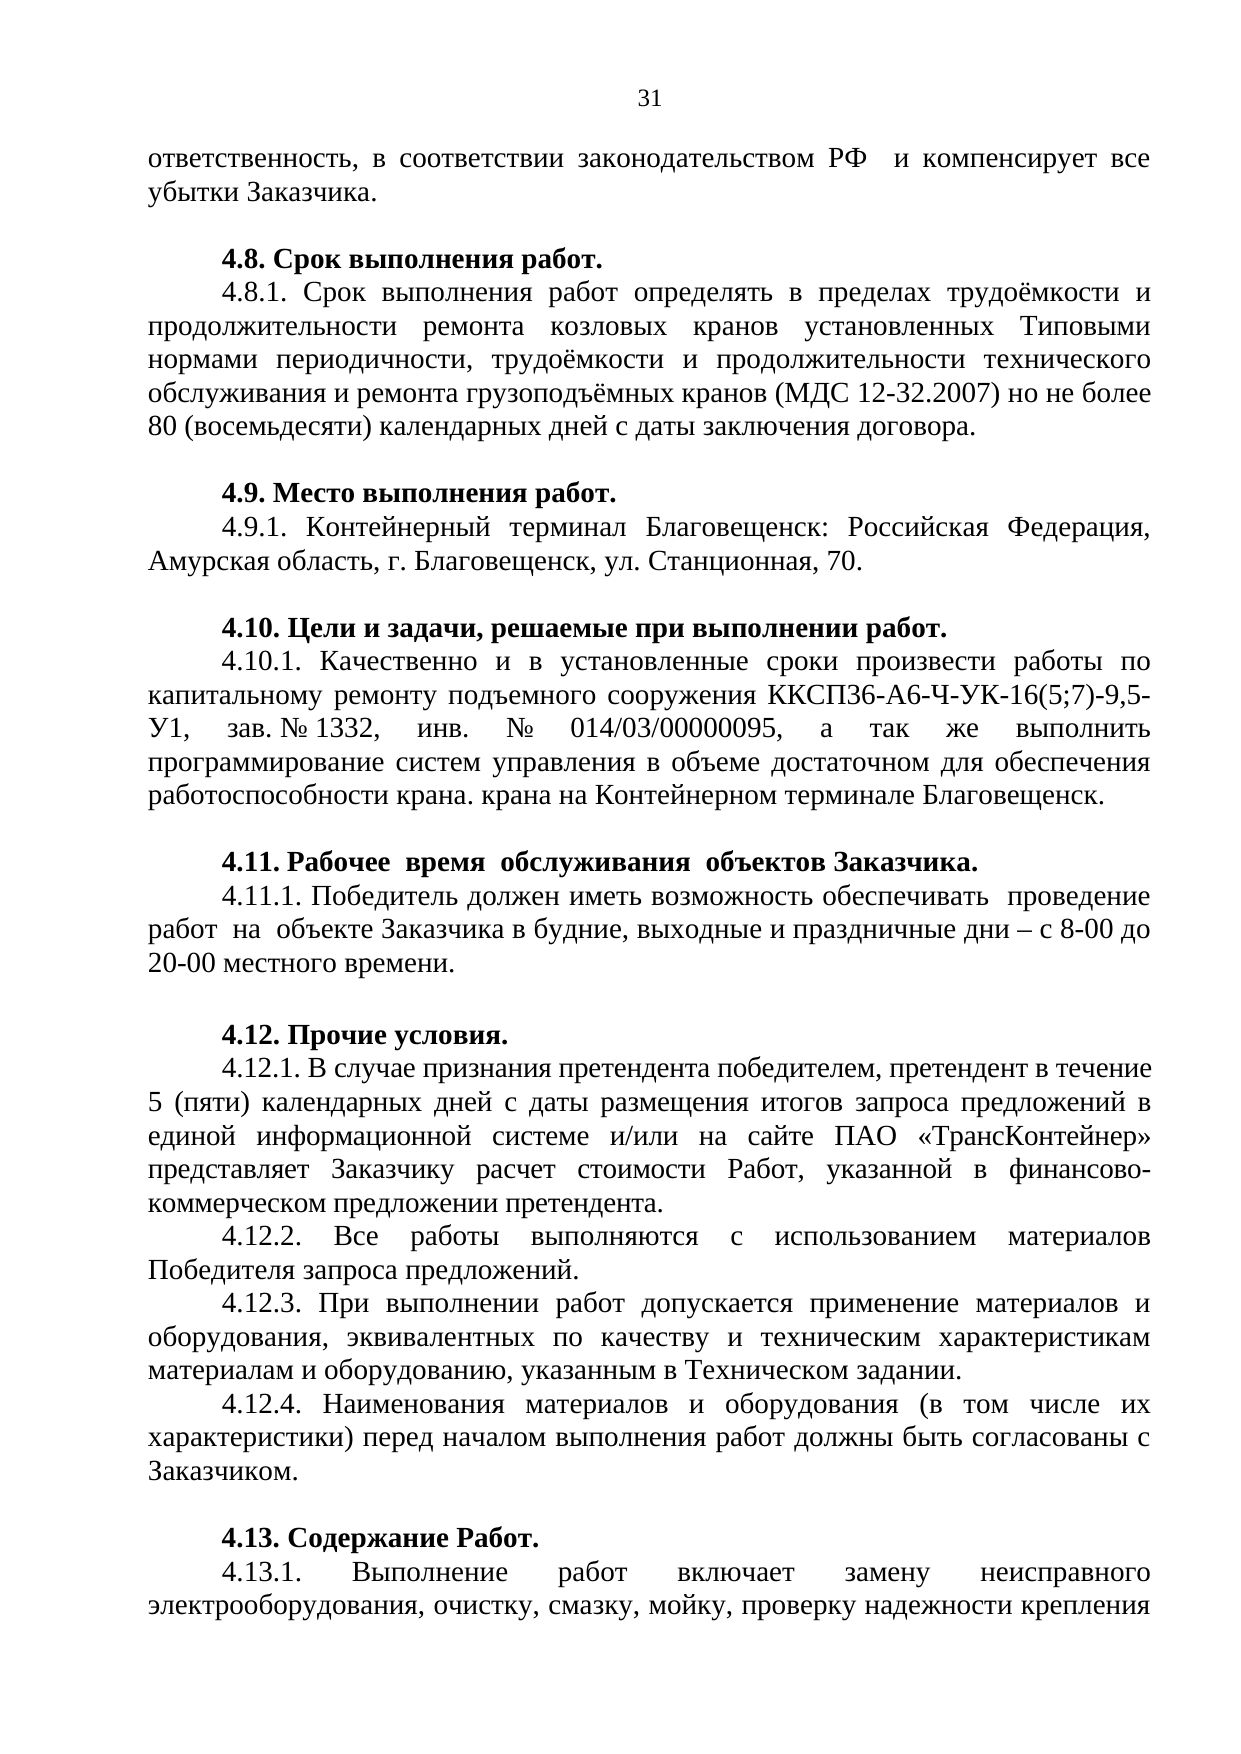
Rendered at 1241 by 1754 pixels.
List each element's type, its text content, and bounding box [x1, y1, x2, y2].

text 4.11. Рабочее время обслуживания объектов Заказчика. [148, 844, 1152, 878]
text 4.9.1. Контейнерный терминал Благовещенск: Российская Федерация, Амурская область, г. Благовещенск, ул. Станционная, 70. [148, 509, 1152, 576]
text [148, 140, 1152, 207]
text 4.13. Содержание Работ. [148, 1520, 1152, 1554]
text 4.11.1. Победитель должен иметь возможность обеспечивать проведение работ на объекте Заказчика в будние, выходные и праздничные дни – с 8-00 до 20-00 местного времени. [148, 878, 1152, 979]
text 4.12.2. Все работы выполняются с использованием материалов Победителя запроса предложений. [148, 1218, 1152, 1285]
text 4.8. Срок выполнения работ. [148, 241, 1152, 274]
text 4.12. Прочие условия. [148, 1017, 1152, 1051]
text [148, 1554, 1152, 1621]
text 4.12.1. В случае признания претендента победителем, претендент в течение 5 (пяти) календарных дней с даты размещения итогов запроса предложений в единой информационной системе и/или на сайте ПАО «ТрансКонтейнер» представляет Заказчику расчет стоимости Работ, указанной в финансово-коммерческом предложении претендента. [148, 1051, 1152, 1218]
text 4.10.1. Качественно и в установленные сроки произвести работы по капитальному ремонту подъемного сооружения ККСП36-А6-Ч-УК-16(5;7)-9,5-У1, зав. № 1332, инв. № 014/03/00000095, а так же выполнить программирование систем управления в объеме достаточном для обеспечения работоспособности крана. крана на Контейнерном терминале Благовещенск. [148, 643, 1152, 811]
text 4.12.4. Наименования материалов и оборудования (в том числе их характеристики) перед началом выполнения работ должны быть согласованы с Заказчиком. [148, 1386, 1152, 1487]
text 4.10. Цели и задачи, решаемые при выполнении работ. [148, 610, 1152, 643]
text 4.9. Место выполнения работ. [148, 476, 1152, 509]
text 4.8.1. Срок выполнения работ определять в пределах трудоёмкости и продолжительности ремонта козловых кранов установленных Типовыми нормами периодичности, трудоёмкости и продолжительности технического обслуживания и ремонта грузоподъёмных кранов (МДС 12-32.2007) но не более 80 (восемьдесяти) календарных дней с даты заключения договора. [148, 274, 1152, 442]
text 4.12.3. При выполнении работ допускается применение материалов и оборудования, эквивалентных по качеству и техническим характеристикам материалам и оборудованию, указанным в Техническом задании. [148, 1285, 1152, 1386]
